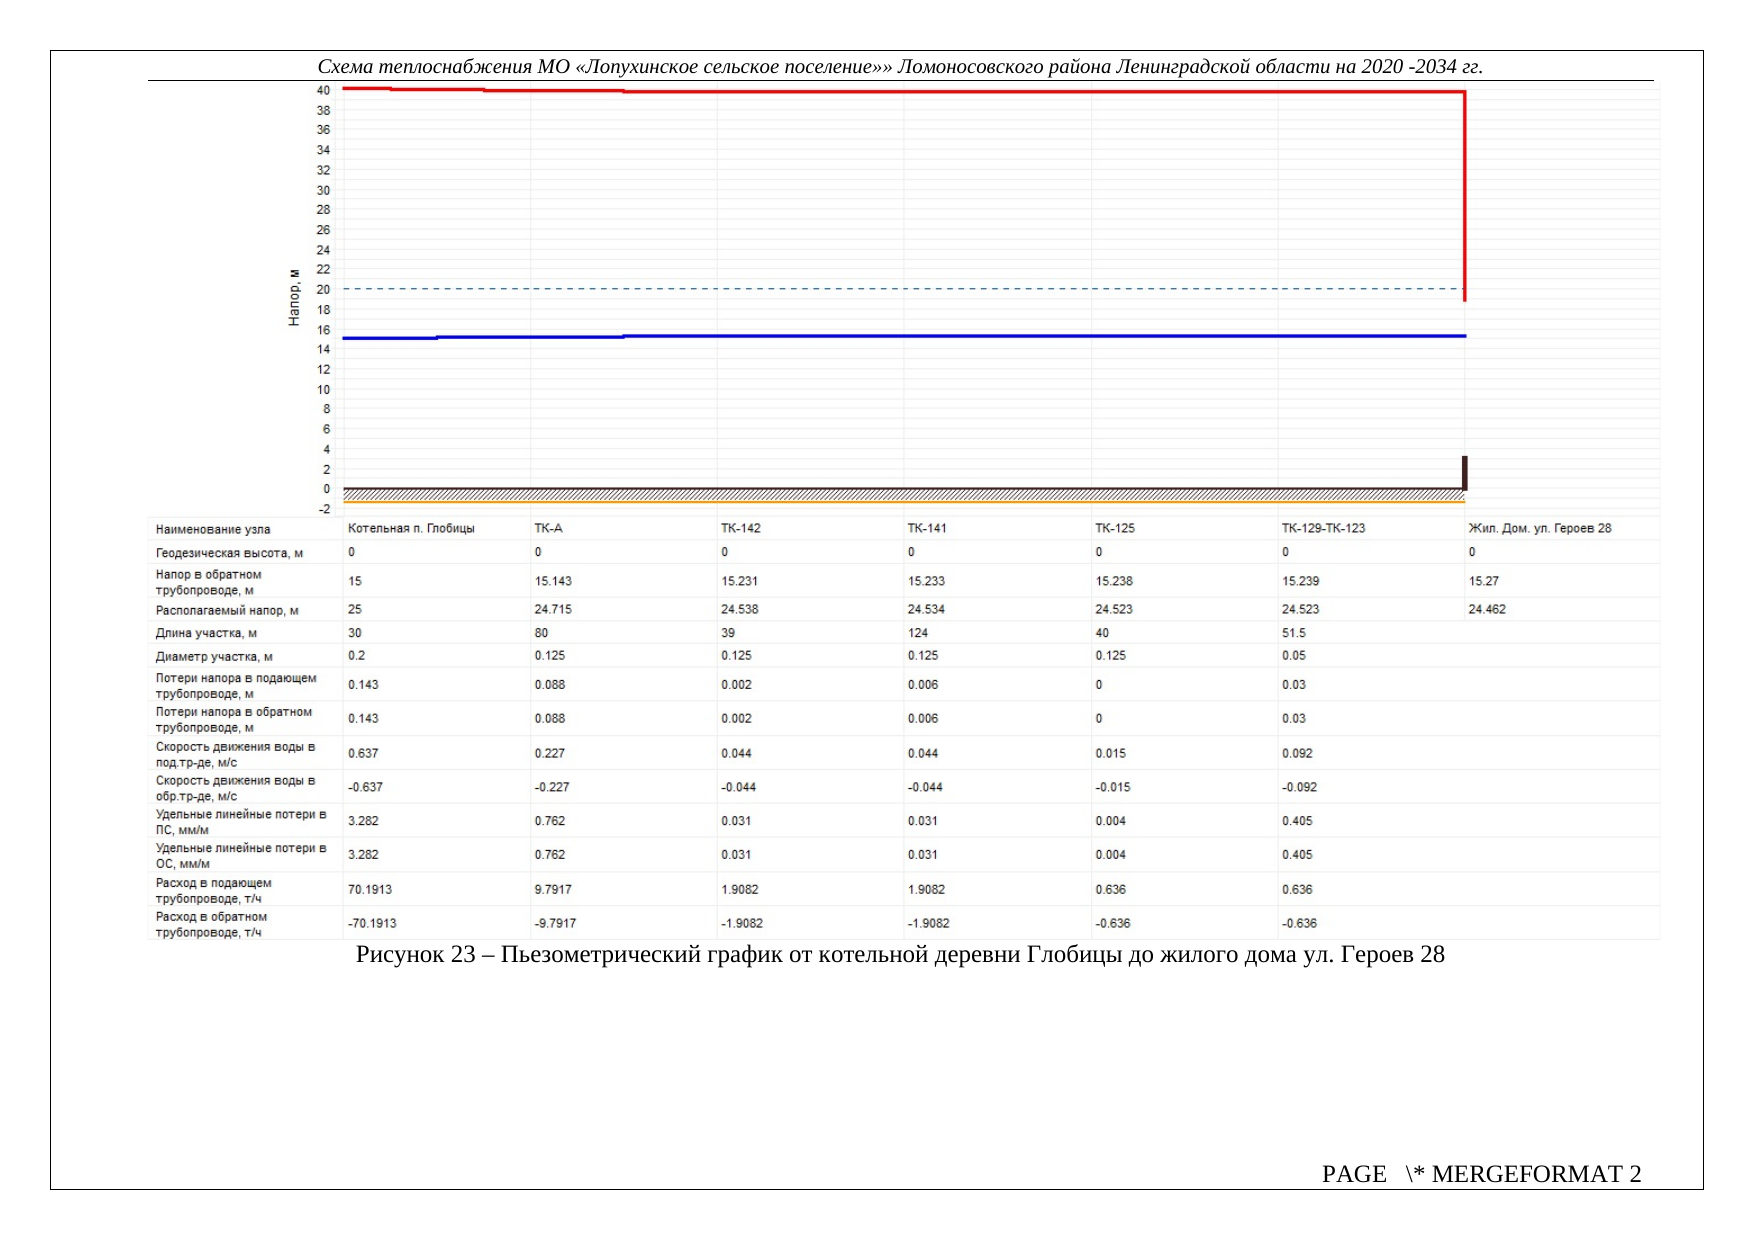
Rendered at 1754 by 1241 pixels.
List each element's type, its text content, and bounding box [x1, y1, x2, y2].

text Рисунок 23 – Пьезометрический график от котельной деревни Глобицы до жилого дома ул. Героев 28 [148, 940, 1654, 968]
picture [147, 81, 1661, 940]
